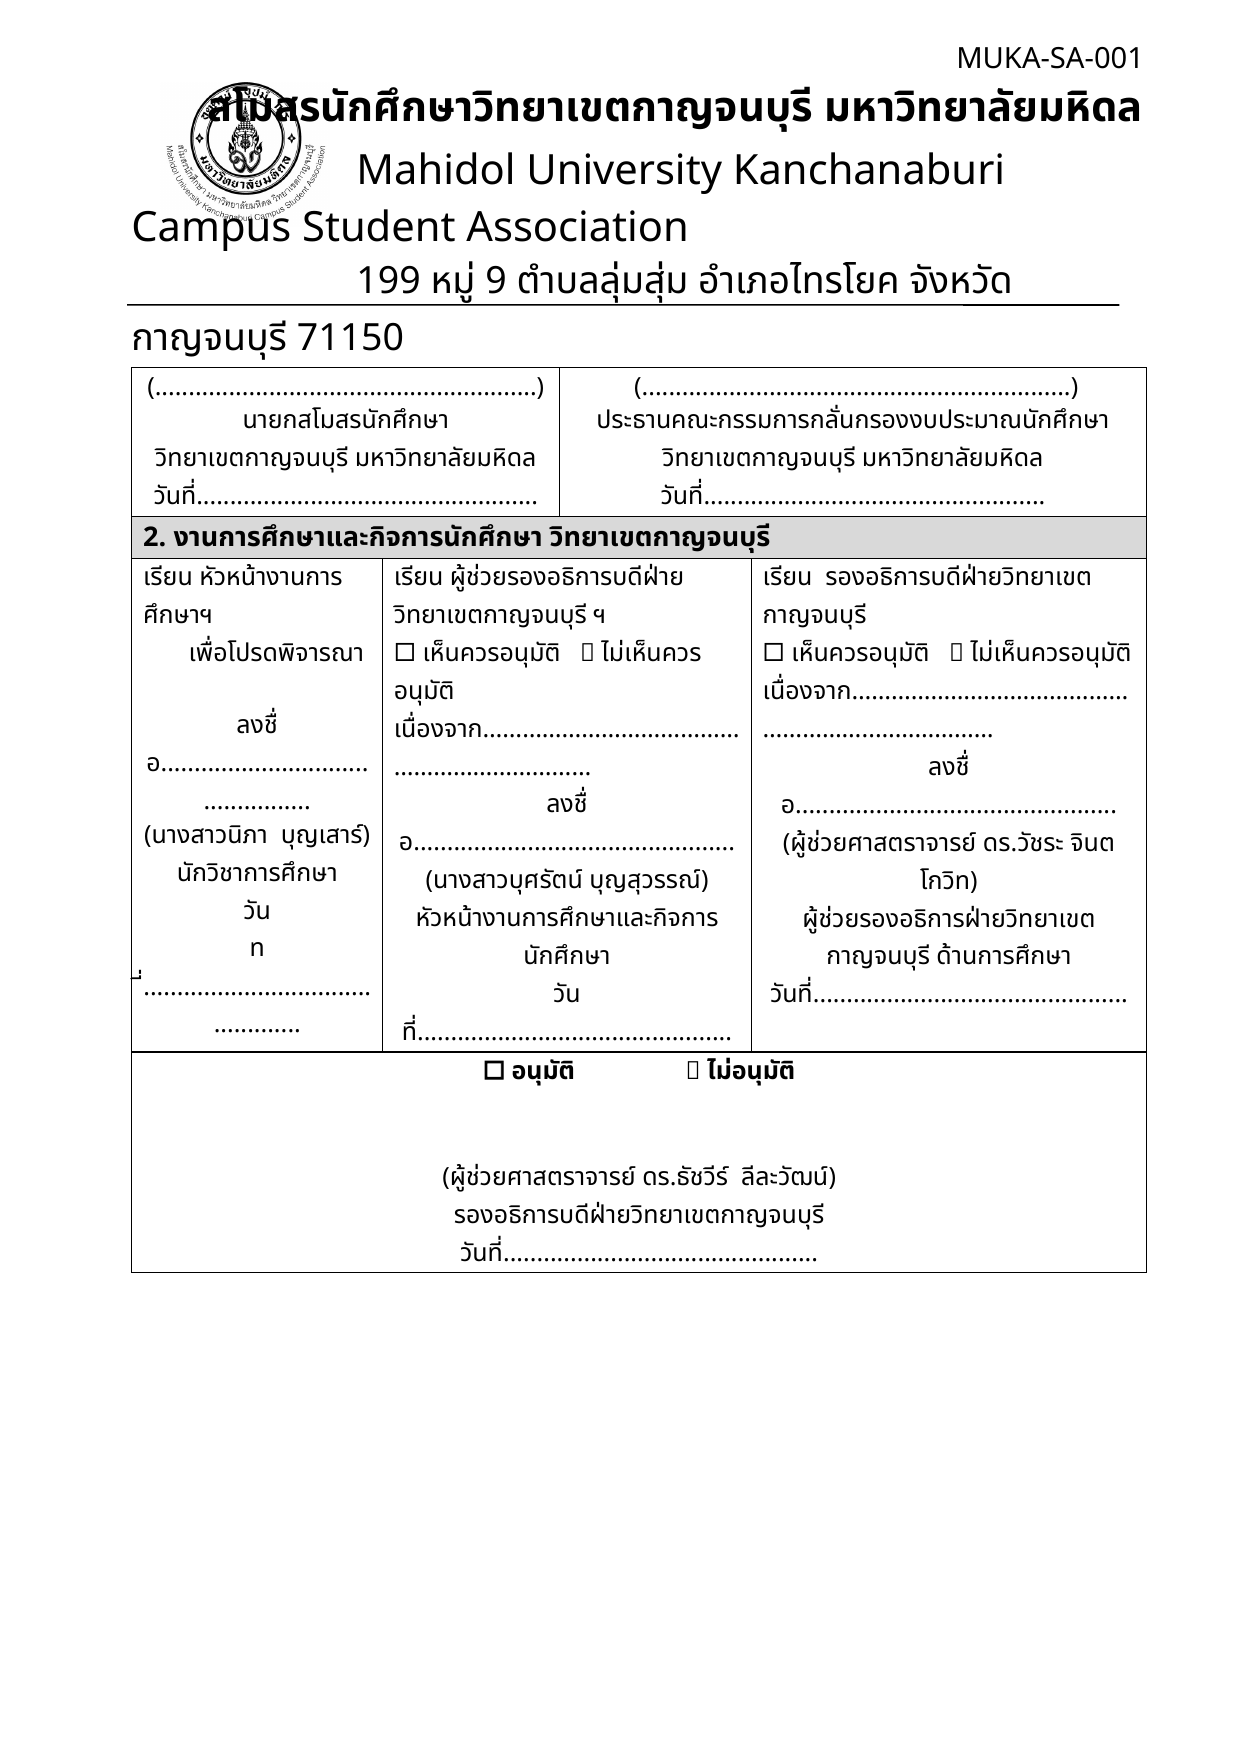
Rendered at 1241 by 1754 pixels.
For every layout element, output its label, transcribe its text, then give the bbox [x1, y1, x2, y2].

picture [227, 221, 239, 227]
table_cell อนุมัติ ไม่อนุมัติ (ผู้ช่วยศาสตราจารย์ ดร.ธัชวีร์ ลีละวัฒน์) รองอธิการบดีฝ่ายวิทยาเขตกาญจนบุรี วันที่............................................... [132, 1053, 1146, 1272]
picture [160, 82, 331, 227]
table_cell เรียน รองอธิการบดีฝ่ายวิทยาเขตกาญจนบุรี เห็นควรอนุมัติ ไม่เห็นควรอนุมัติ เนื่องจาก…………………………………………………..……………… ลงชื่อ................................................ (ผู้ช่วยศาสตราจารย์ ดร.วัชระ จินตโกวิท) ผู้ช่วยรองอธิการฝ่ายวิทยาเขตกาญจนบุรี ด้านการศึกษา วันที่............................................... [752, 559, 1146, 1051]
picture [188, 221, 199, 227]
table_cell เรียน ผู้ช่วยรองอธิการบดีฝ่ายวิทยาเขตกาญจนบุรี ฯ เห็นควรอนุมัติ ไม่เห็นควรอนุมัติ เนื่องจาก…………………………………………………………… ลงชื่อ................................................ (นางสาวบุศรัตน์ บุญสุวรรณ์) หัวหน้างานการศึกษาและกิจการนักศึกษา วันที่............................................... [383, 559, 751, 1051]
picture [203, 221, 213, 227]
table_cell 2. งานการศึกษาและกิจการนักศึกษา วิทยาเขตกาญจนบุรี [132, 517, 1146, 558]
table_cell เรียน หัวหน้างานการศึกษาฯ เพื่อโปรดพิจารณา ลงชื่อ............................................... (นางสาวนิภา บุญเสาร์) นักวิชาการศึกษา วันที่............................................... [132, 559, 382, 1051]
